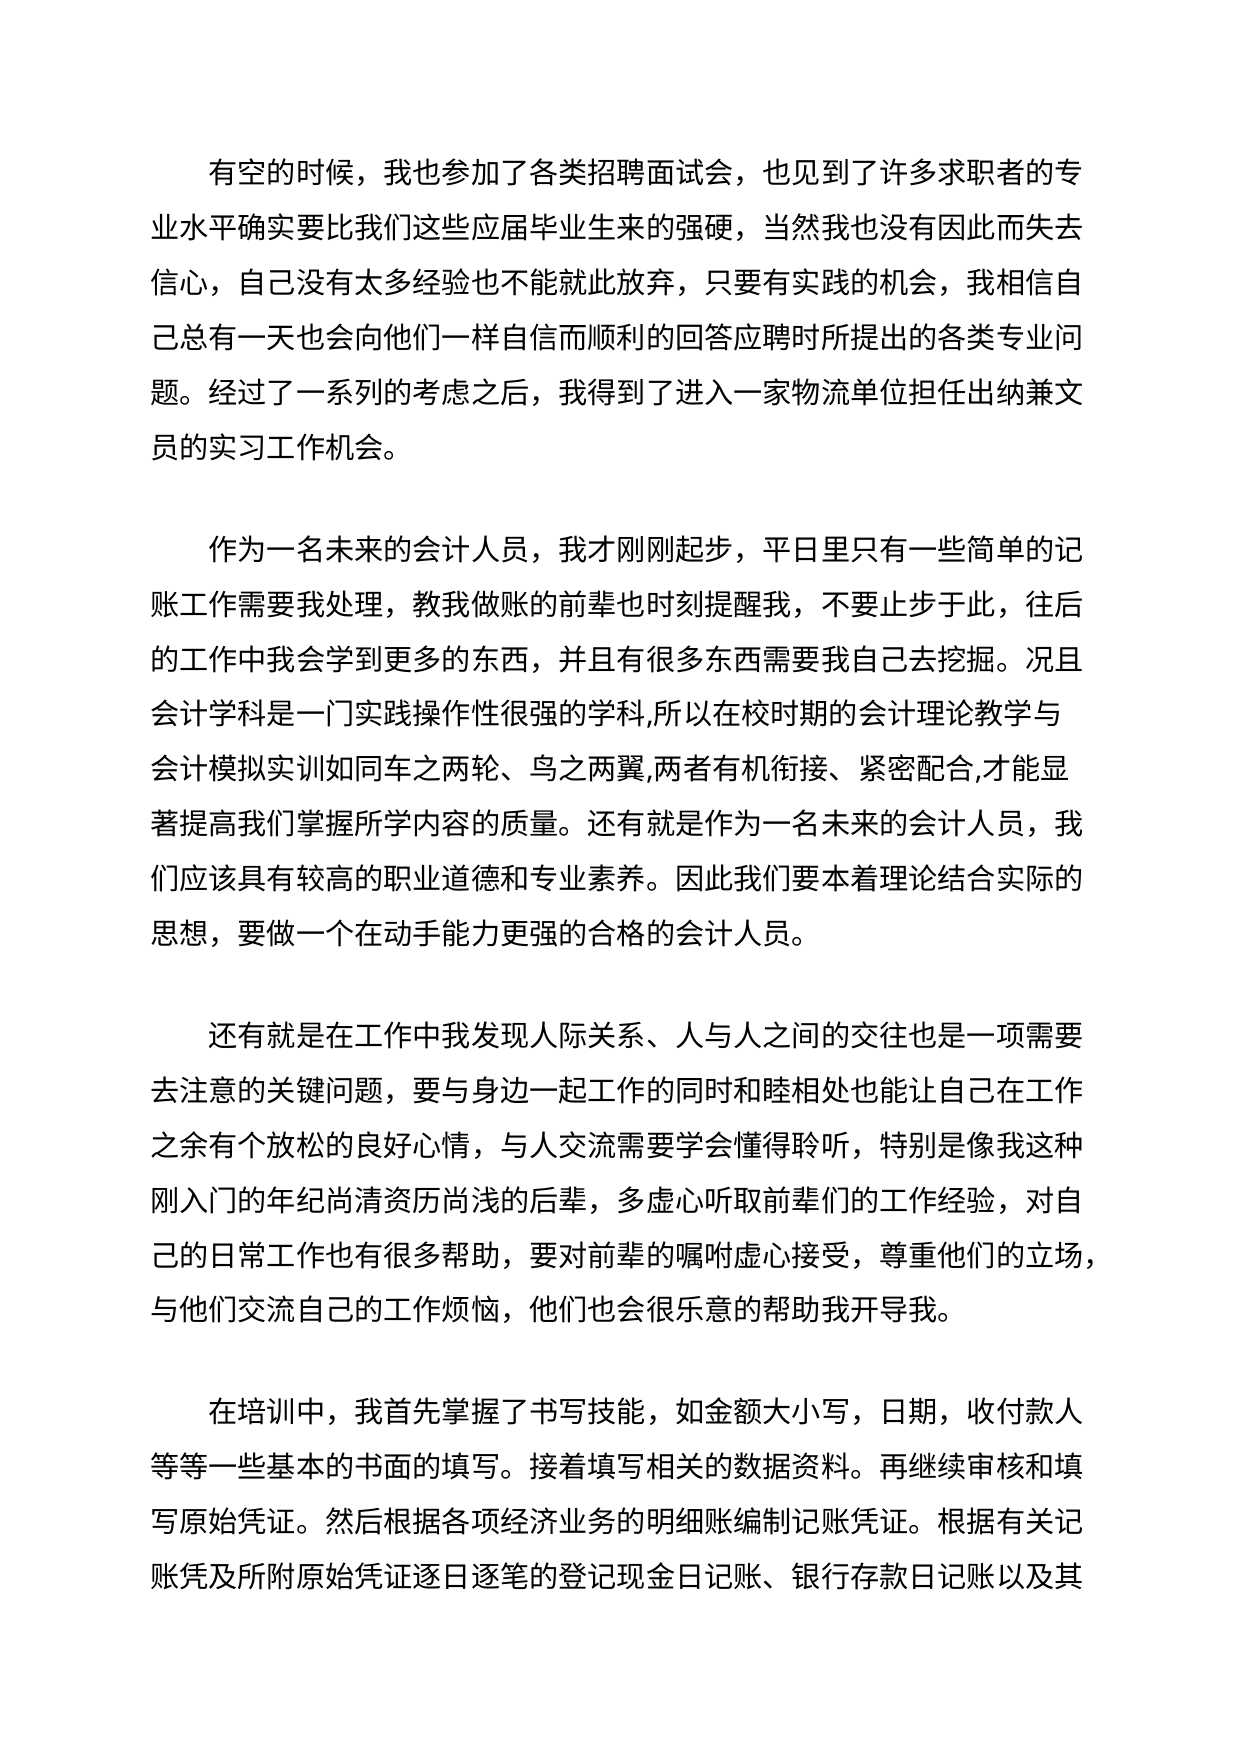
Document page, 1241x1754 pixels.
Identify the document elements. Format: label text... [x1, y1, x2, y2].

text 作为一名未来的会计人员，我才刚刚起步，平日里只有一些简单的记账工作需要我处理，教我做账的前辈也时刻提醒我，不要止步于此，往后的工作中我会学到更多的东西，并且有很多东西需要我自己去挖掘。况且会计学科是一门实践操作性很强的学科,所以在校时期的会计理论教学与会计模拟实训如同车之两轮、鸟之两翼,两者有机衔接、紧密配合,才能显著提高我们掌握所学内容的质量。还有就是作为一名未来的会计人员，我们应该具有较高的职业道德和专业素养。因此我们要本着理论结合实际的思想，要做一个在动手能力更强的合格的会计人员。 [150, 526, 1090, 953]
text 有空的时候，我也参加了各类招聘面试会，也见到了许多求职者的专业水平确实要比我们这些应届毕业生来的强硬，当然我也没有因此而失去信心，自己没有太多经验也不能就此放弃，只要有实践的机会，我相信自己总有一天也会向他们一样自信而顺利的回答应聘时所提出的各类专业问题。经过了一系列的考虑之后，我得到了进入一家物流单位担任出纳兼文员的实习工作机会。 [150, 150, 1090, 467]
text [150, 1389, 1090, 1596]
text 还有就是在工作中我发现人际关系、人与人之间的交往也是一项需要去注意的关键问题，要与身边一起工作的同时和睦相处也能让自己在工作之余有个放松的良好心情，与人交流需要学会懂得聆听，特别是像我这种刚入门的年纪尚清资历尚浅的后辈，多虚心听取前辈们的工作经验，对自己的日常工作也有很多帮助，要对前辈的嘱咐虚心接受，尊重他们的立场，与他们交流自己的工作烦恼，他们也会很乐意的帮助我开导我。 [150, 1012, 1090, 1329]
